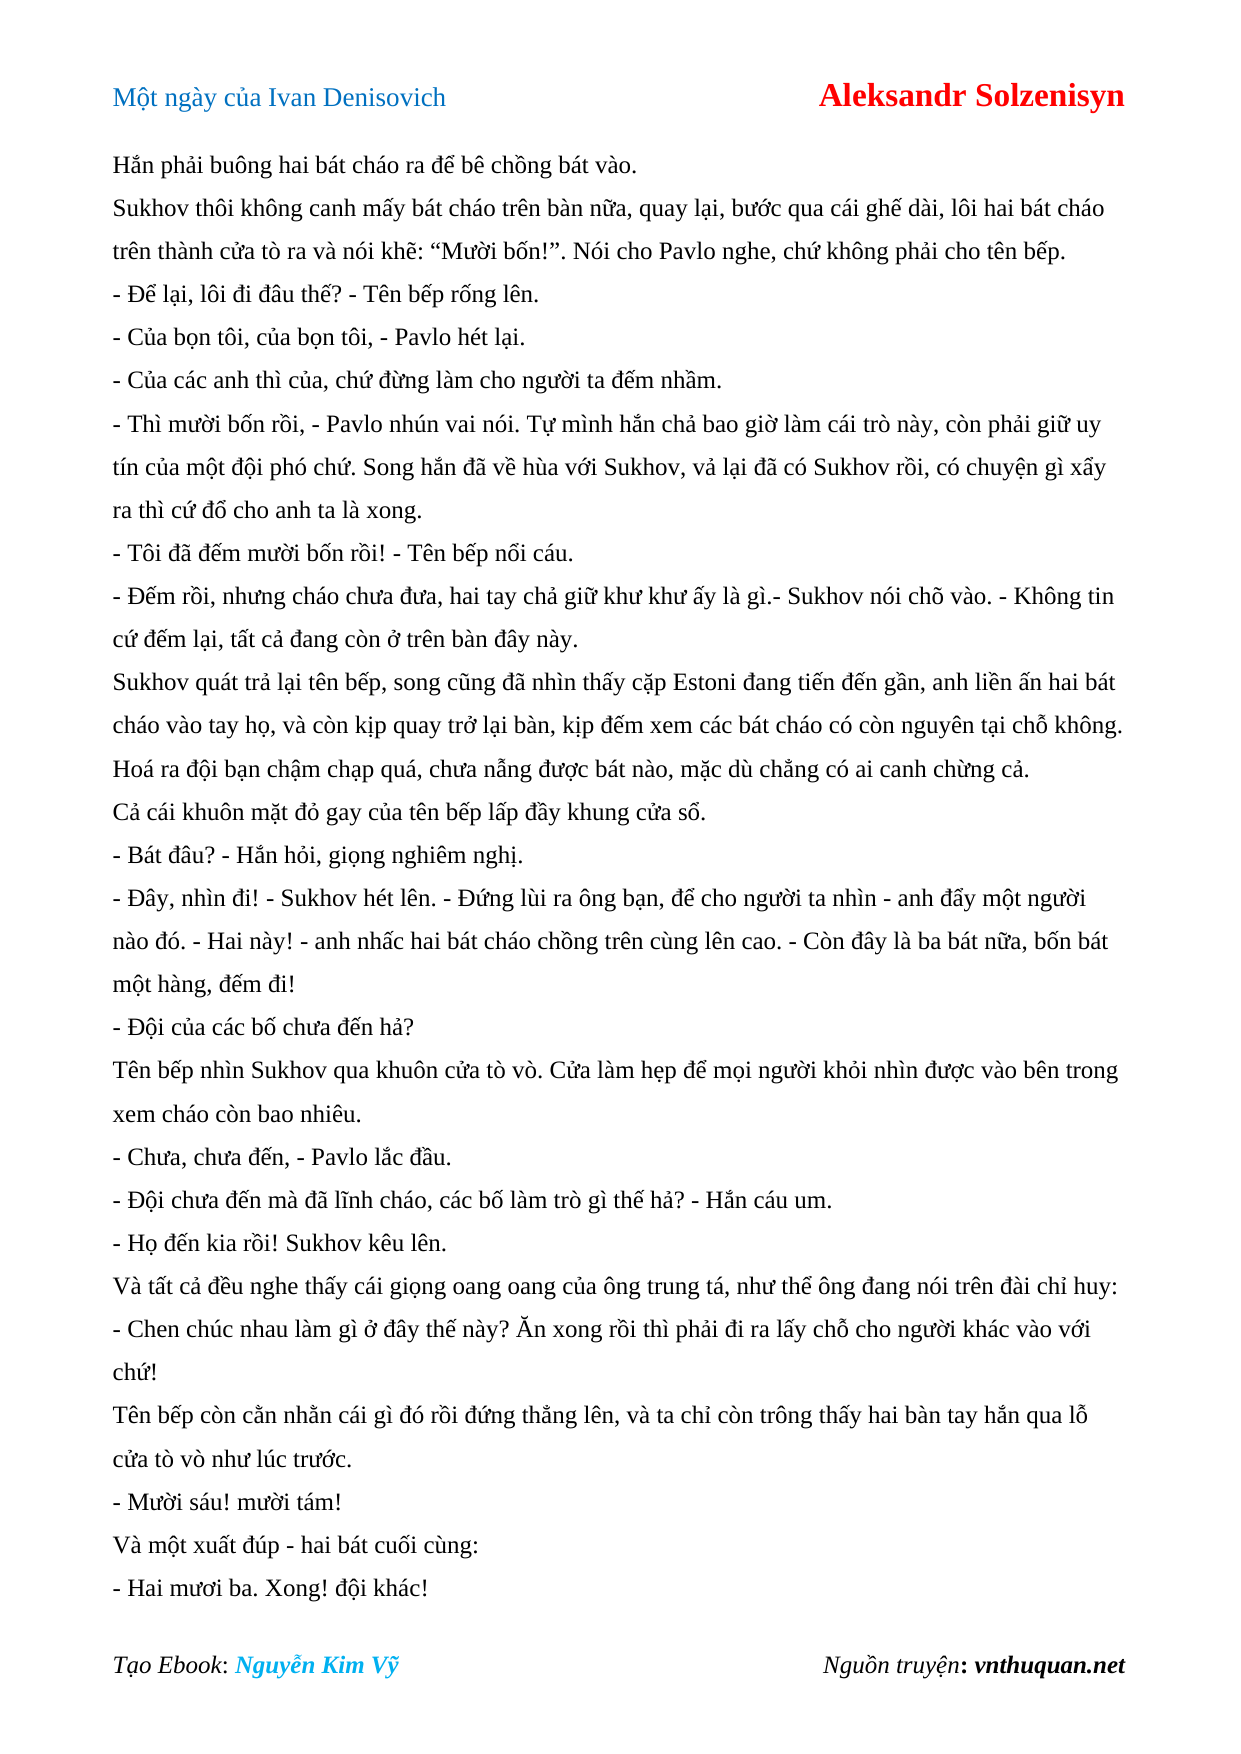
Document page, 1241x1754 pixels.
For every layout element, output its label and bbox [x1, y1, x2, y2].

text [112, 150, 1128, 1602]
